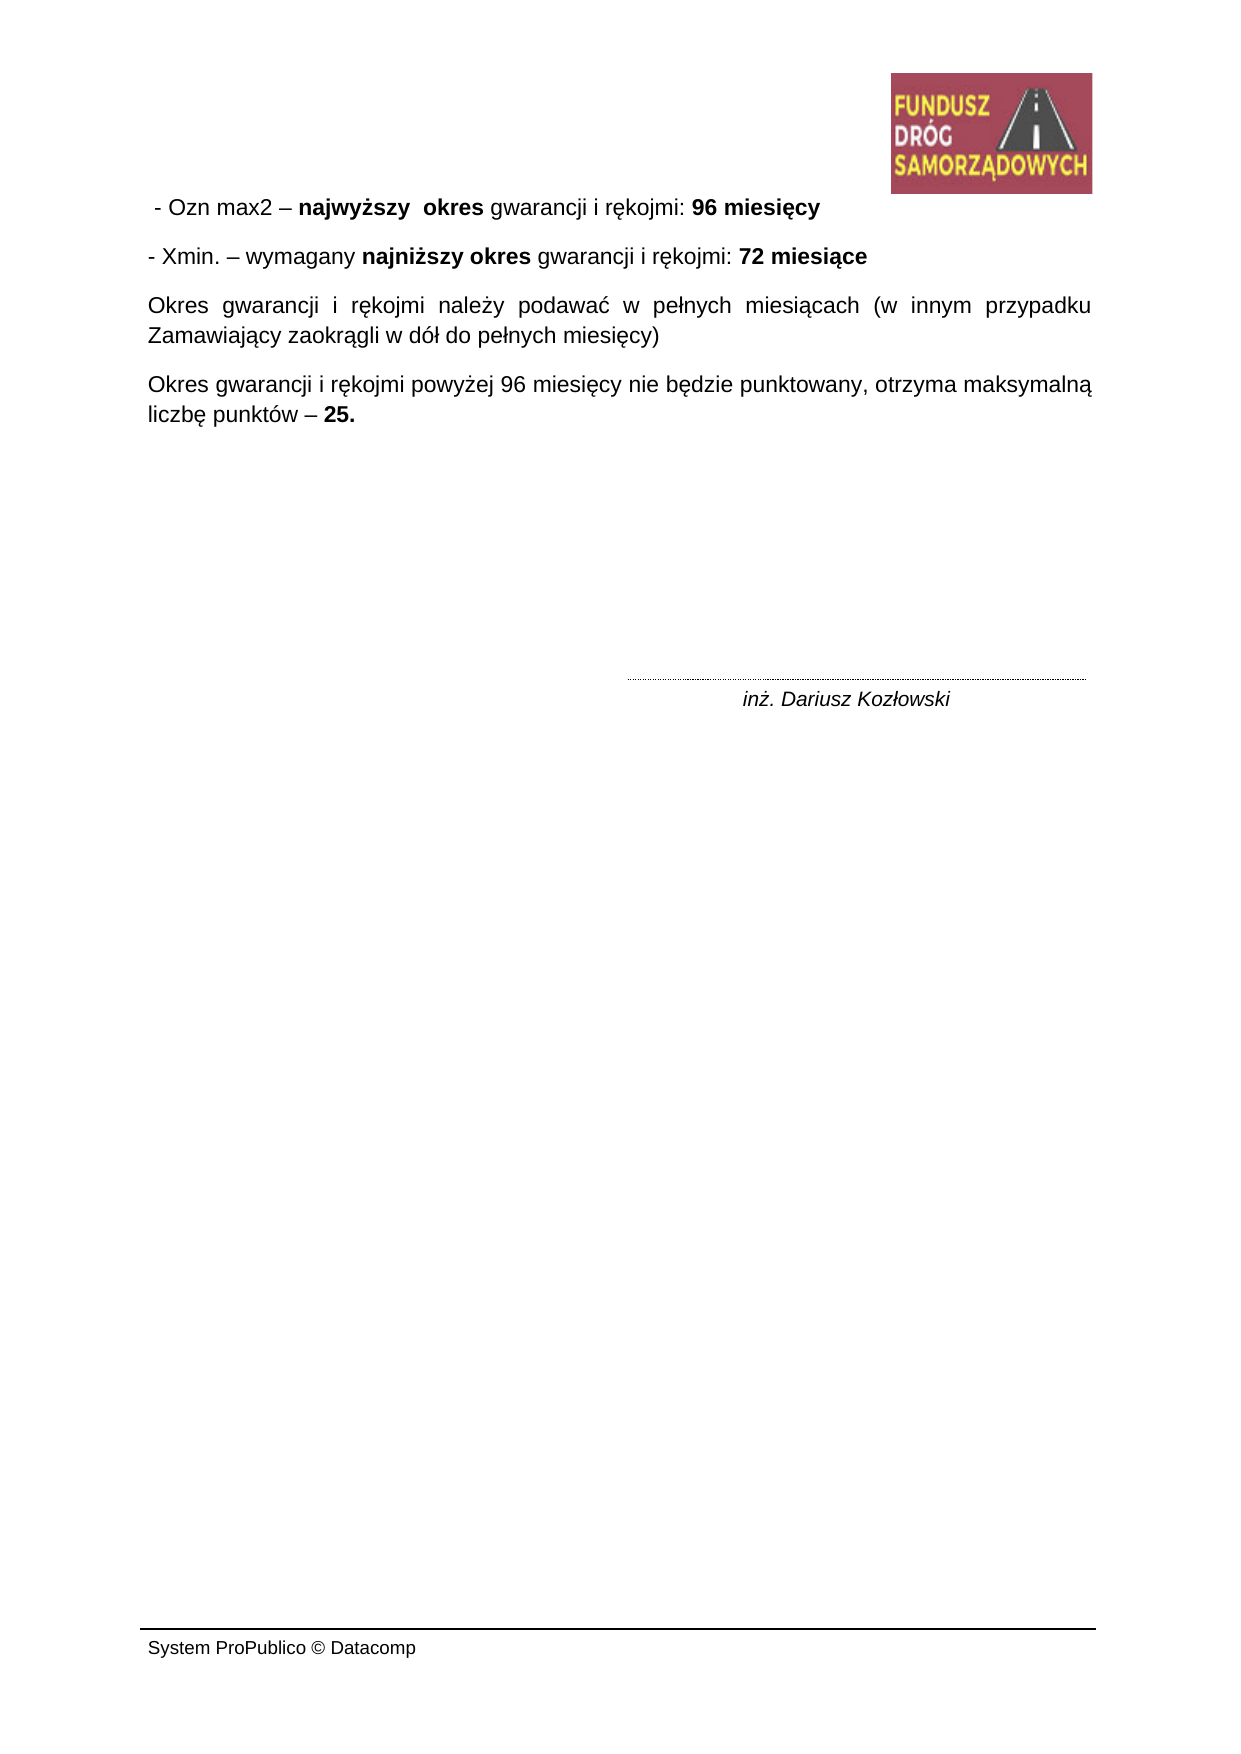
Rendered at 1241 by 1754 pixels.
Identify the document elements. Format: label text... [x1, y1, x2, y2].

text - Xmin. – wymagany najniższy okres gwarancji i rękojmi: 72 miesiące [148, 243, 1092, 269]
picture [891, 73, 1093, 194]
text Okres gwarancji i rękojmi powyżej 96 miesięcy nie będzie punktowany, otrzyma maksymalną liczbę punktów – 25. [148, 371, 1092, 428]
text - Ozn max2 – najwyższy okres gwarancji i rękojmi: 96 miesięcy [148, 194, 1092, 220]
text Okres gwarancji i rękojmi należy podawać w pełnych miesiącach (w innym przypadku Zamawiający zaokrągli w dół do pełnych miesięcy) [148, 292, 1092, 348]
text inż. Dariusz Kozłowski [148, 687, 1092, 711]
